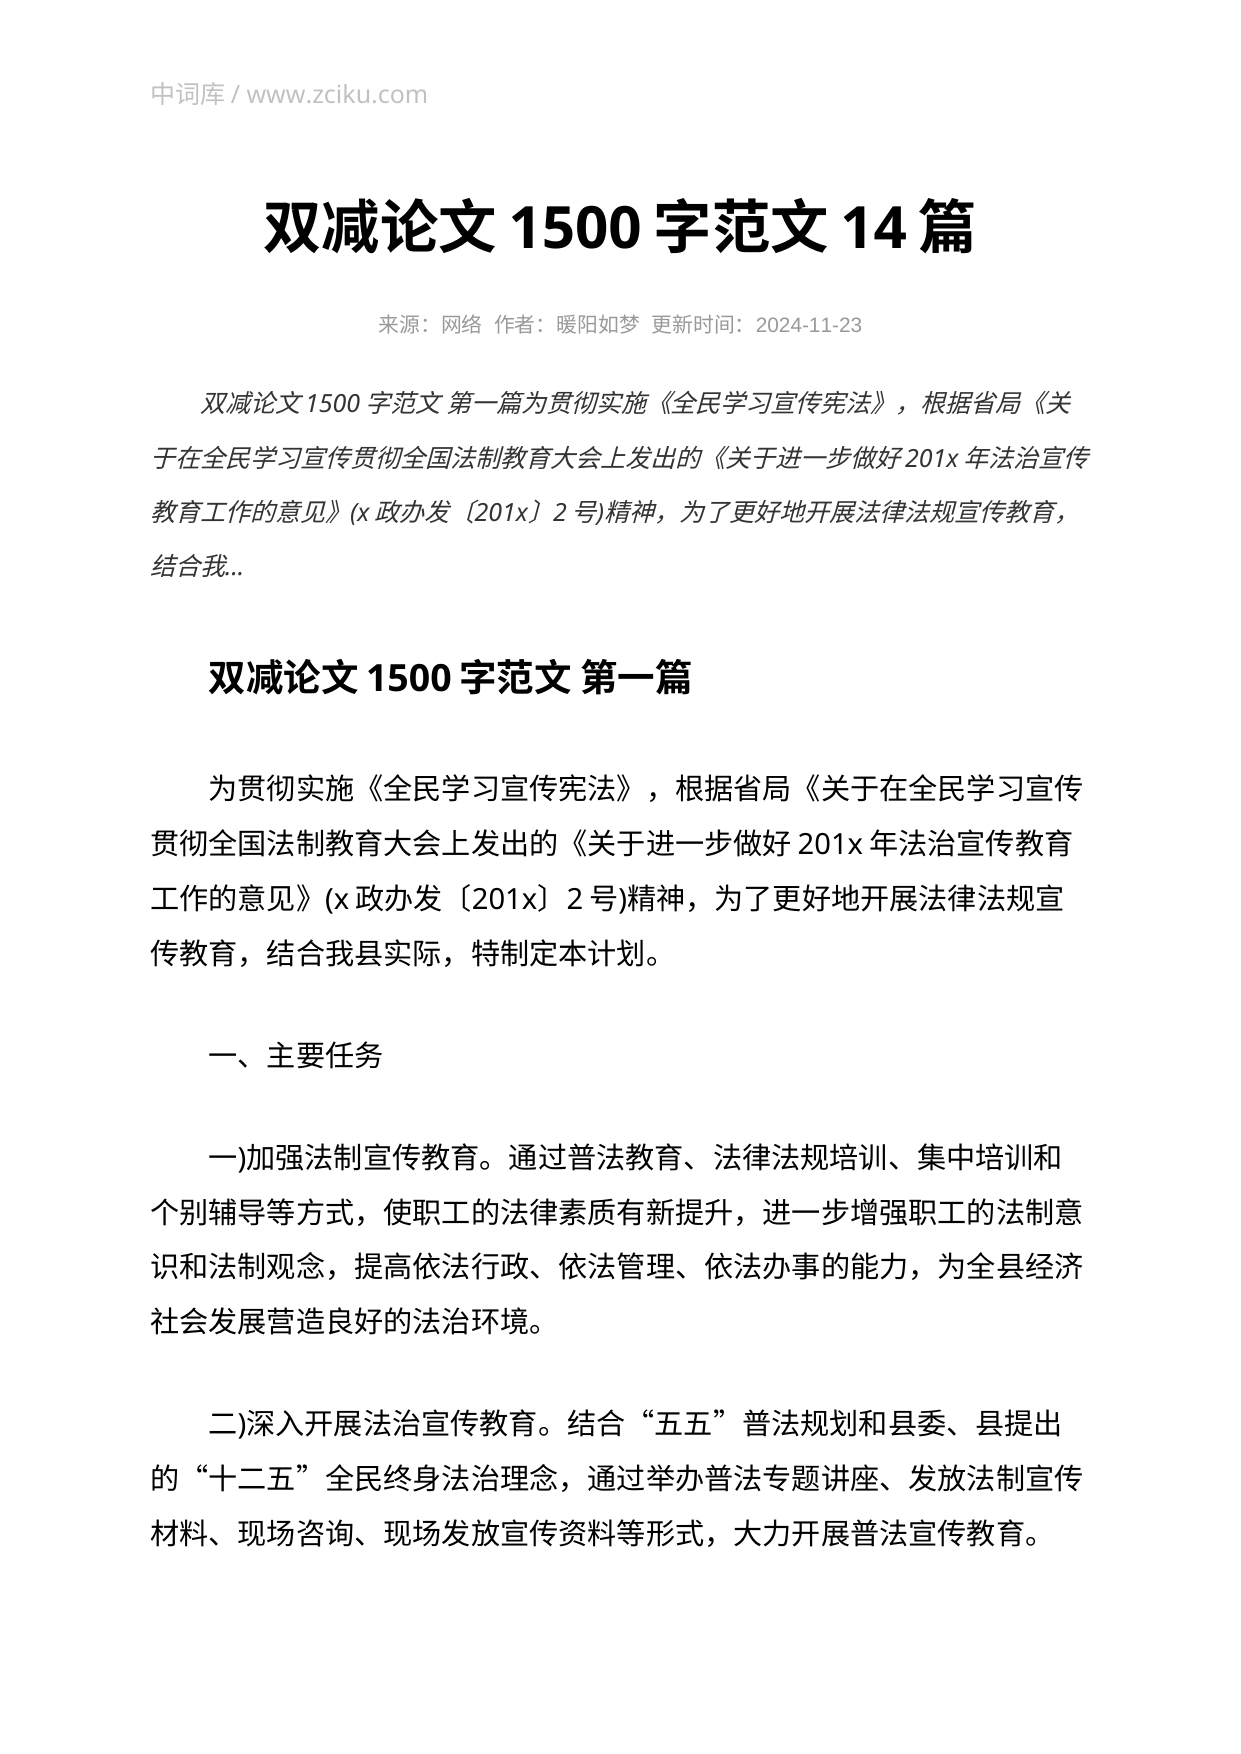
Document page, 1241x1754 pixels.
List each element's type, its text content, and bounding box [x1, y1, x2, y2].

text 一)加强法制宣传教育。通过普法教育、法律法规培训、集中培训和个别辅导等方式，使职工的法律素质有新提升，进一步增强职工的法制意识和法制观念，提高依法行政、依法管理、依法办事的能力，为全县经济社会发展营造良好的法治环境。 [150, 1134, 1090, 1341]
text 来源：网络 作者：暖阳如梦 更新时间：2024-11-23 [150, 313, 1090, 337]
text 双减论文1500字范文 第一篇为贯彻实施《全民学习宣传宪法》，根据省局《关于在全民学习宣传贯彻全国法制教育大会上发出的《关于进一步做好201x年法治宣传教育工作的意见》(x政办发〔201x〕2号)精神，为了更好地开展法律法规宣传教育，结合我... [150, 384, 1090, 583]
text 双减论文1500字范文 第一篇 [150, 648, 1090, 703]
subtitle 双减论文1500字范文14篇 [150, 181, 1090, 266]
text 二)深入开展法治宣传教育。结合“五五”普法规划和县委、县提出的“十二五”全民终身法治理念，通过举办普法专题讲座、发放法制宣传材料、现场咨询、现场发放宣传资料等形式，大力开展普法宣传教育。 [150, 1401, 1090, 1553]
text 为贯彻实施《全民学习宣传宪法》，根据省局《关于在全民学习宣传贯彻全国法制教育大会上发出的《关于进一步做好201x年法治宣传教育工作的意见》(x政办发〔201x〕2号)精神，为了更好地开展法律法规宣传教育，结合我县实际，特制定本计划。 [150, 766, 1090, 973]
text 一、主要任务 [150, 1032, 1090, 1075]
